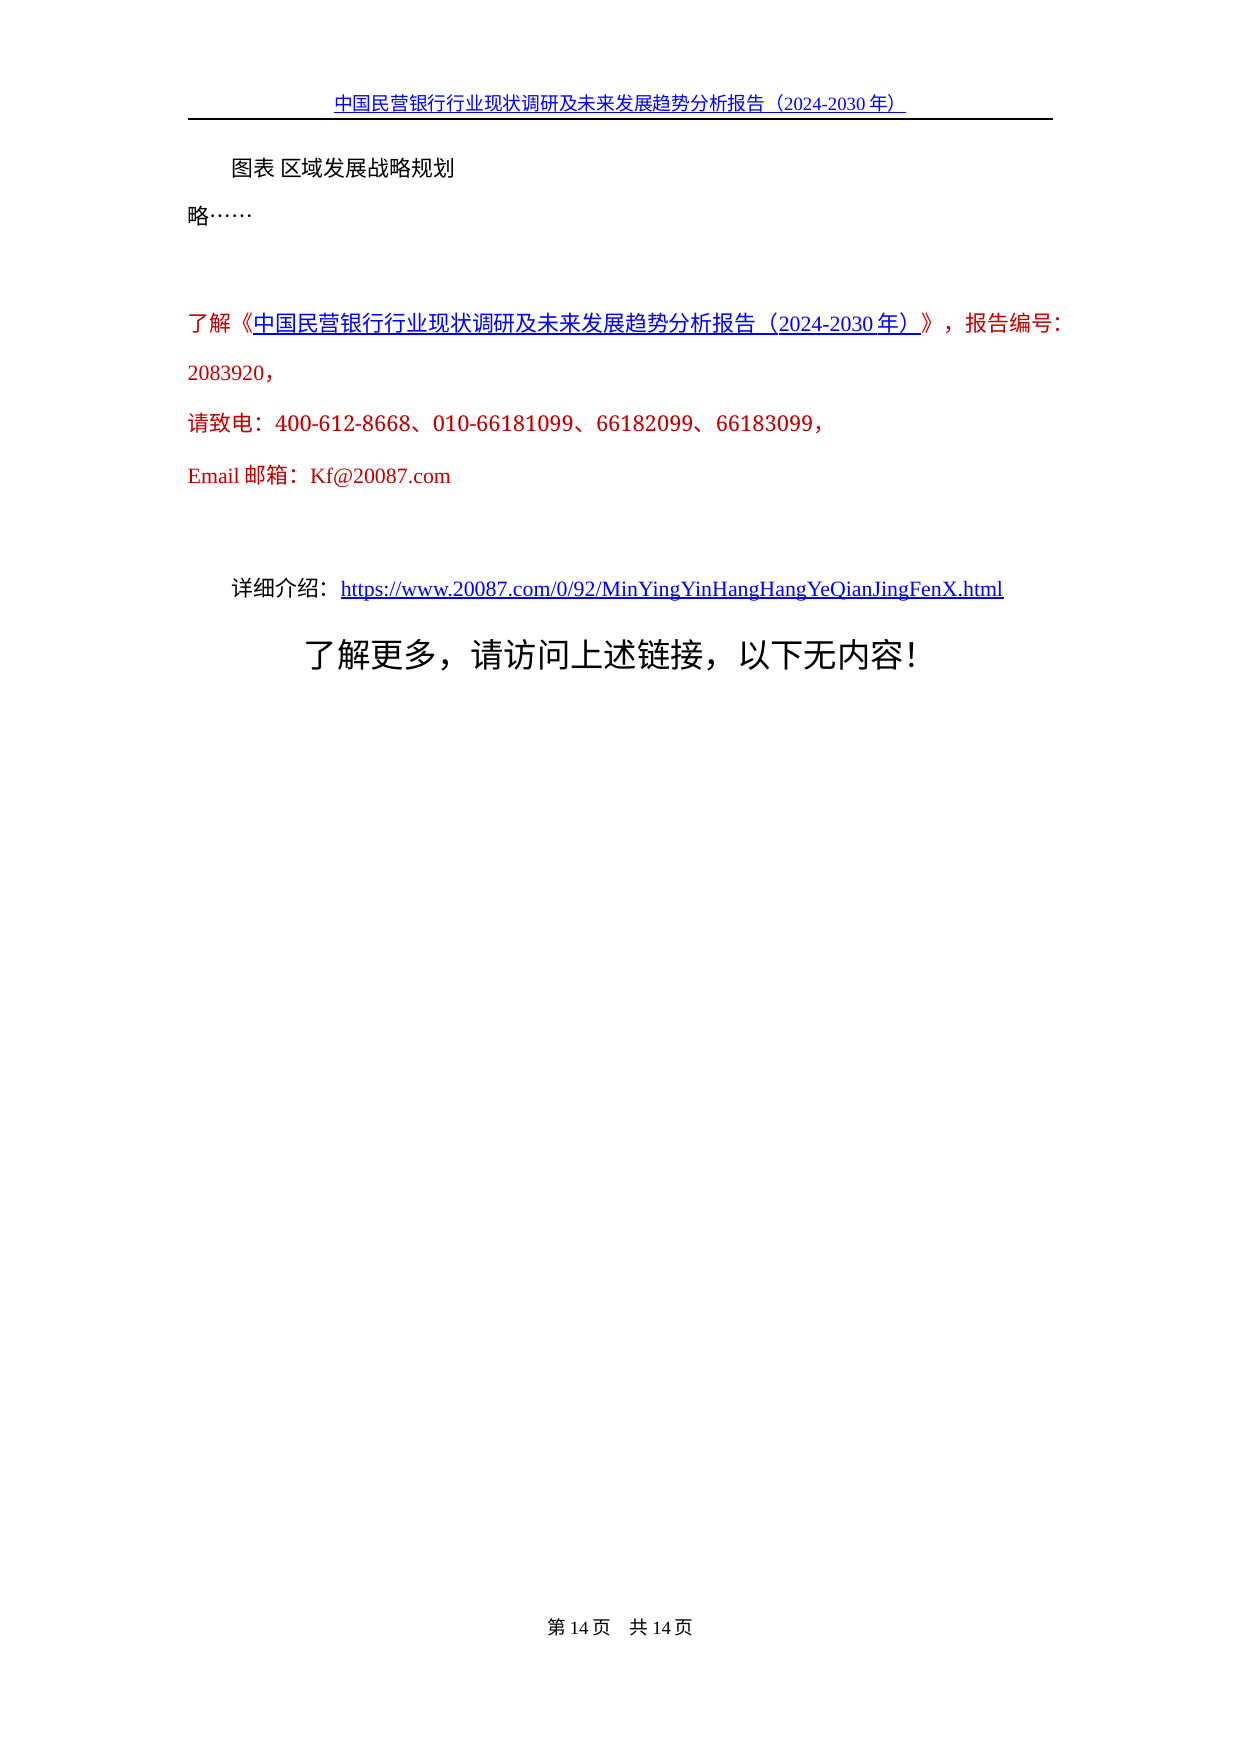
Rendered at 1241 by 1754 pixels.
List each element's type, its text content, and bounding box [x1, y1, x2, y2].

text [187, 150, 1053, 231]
text 请致电：400-612-8668、010-66181099、66182099、66183099， [187, 406, 1053, 438]
text 详细介绍：https://www.20087.com/0/92/MinYingYinHangHangYeQianJingFenX.html [187, 570, 1053, 603]
title 了解更多，请访问上述链接，以下无内容！ [187, 620, 1053, 685]
text Email邮箱：Kf@20087.com [187, 457, 1053, 490]
text 了解《中国民营银行行业现状调研及未来发展趋势分析报告（2024-2030年）》，报告编号：2083920， [187, 305, 1053, 387]
